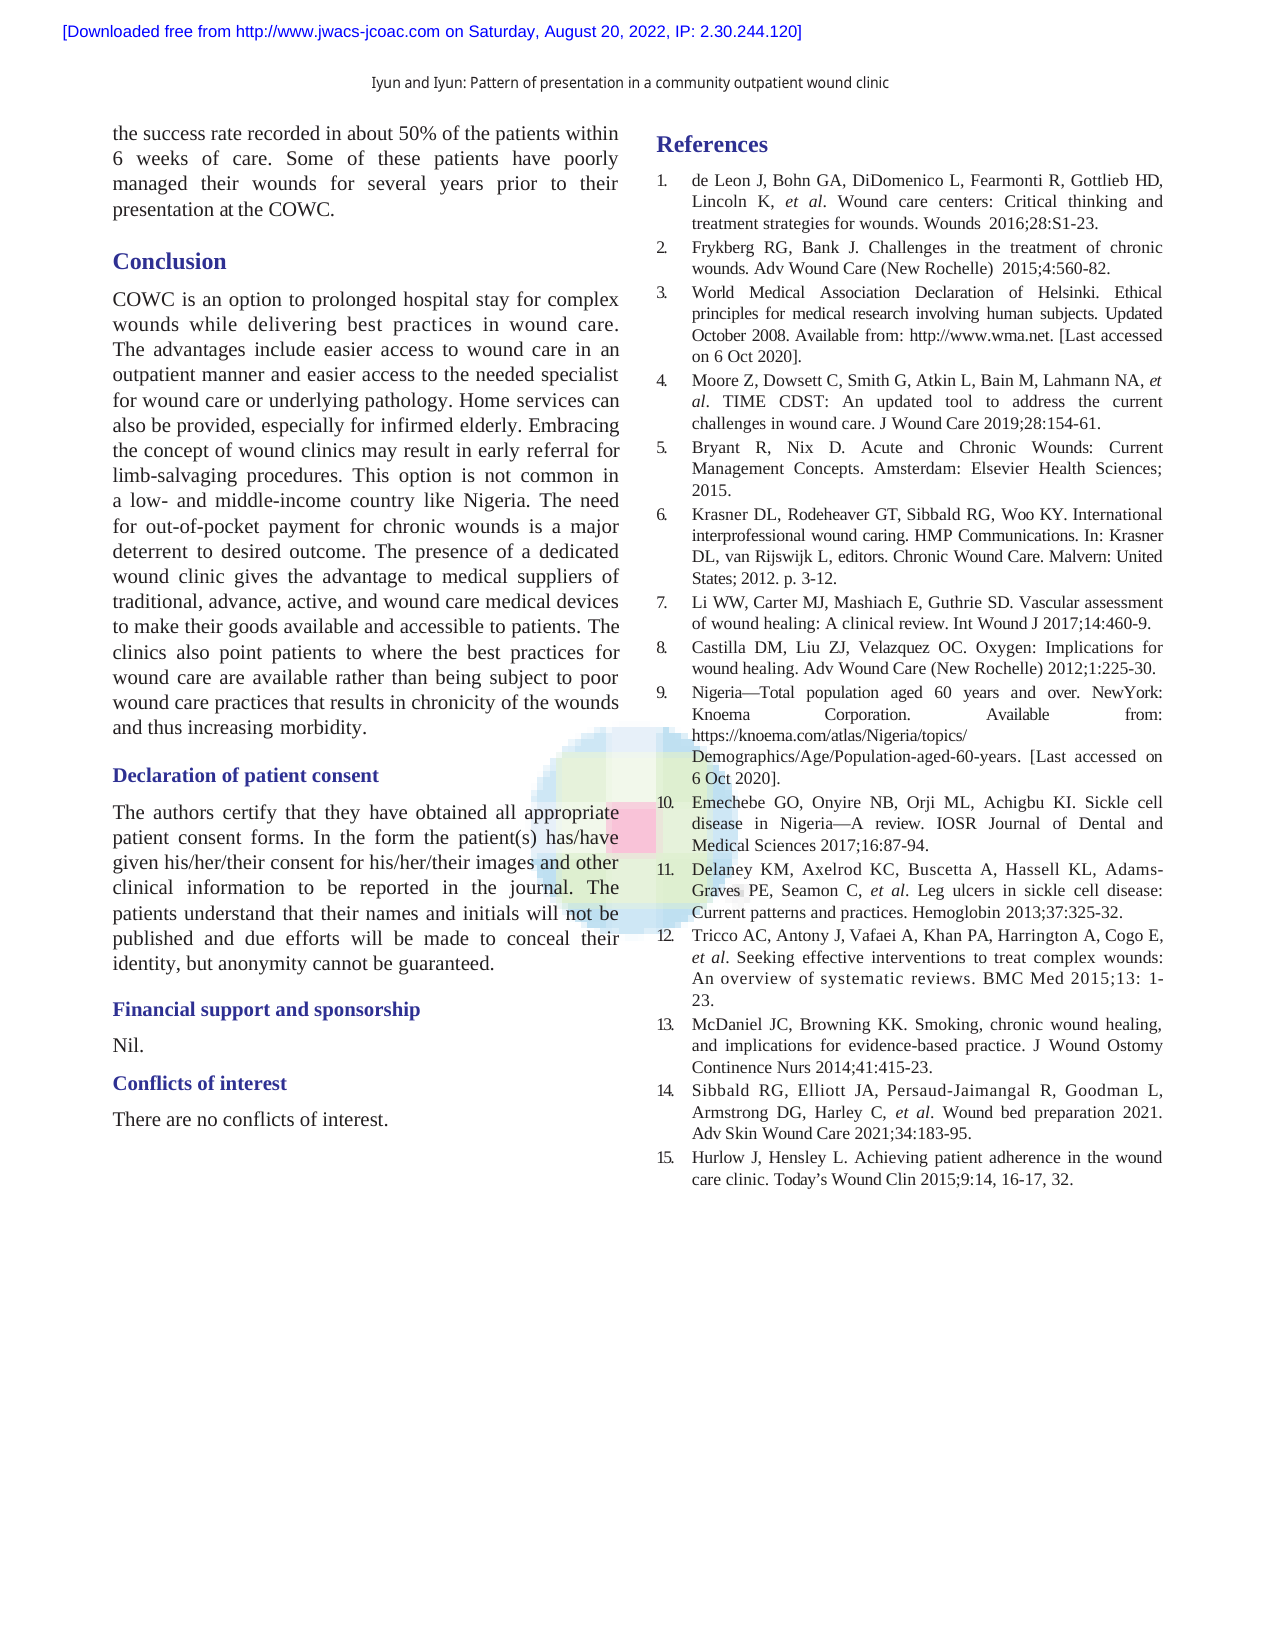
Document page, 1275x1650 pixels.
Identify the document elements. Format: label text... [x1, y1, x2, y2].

text The authors certify that they have obtained all appropriate patient consent forms. In the form the patient(s) has/have given his/her/their consent for his/her/their images and other clinical information to be reported in the journal. The patients understand that their names and initials will not be published and due efforts will be made to conceal their identity, but anonymity cannot be guaranteed. [112, 800, 619, 975]
subtitle Financial support and sponsorship [112, 997, 623, 1021]
list Moore Z, Dowsett C, Smith G, Atkin L, Bain M, Lahmann NA, et al. TIME CDST: An updated tool to address the current challenges in wound care. J Wound Care 2019;28:154-61. [656, 370, 1163, 433]
list World Medical Association Declaration of Helsinki. Ethical principles for medical research involving human subjects. Updated October 2008. Available from: http://www.wma.net. [Last accessed on 6 Oct 2020]. [656, 282, 1163, 366]
picture [525, 721, 750, 941]
list Li WW, Carter MJ, Mashiach E, Guthrie SD. Vascular assessment of wound healing: A clinical review. Int Wound J 2017;14:460-9. [656, 592, 1163, 633]
list Frykberg RG, Bank J. Challenges in the treatment of chronic wounds. Adv Wound Care (New Rochelle) 2015;4:560-82. [656, 237, 1163, 278]
list Emechebe GO, Onyire NB, Orji ML, Achigbu KI. Sickle cell disease in Nigeria—A review. IOSR Journal of Dental and Medical Sciences 2017;16:87-94. [656, 792, 1163, 855]
text There are no conflicts of interest. [112, 1107, 623, 1131]
subtitle Conclusion [112, 247, 623, 274]
list Hurlow J, Hensley L. Achieving patient adherence in the wound care clinic. Today’s Wound Clin 2015;9:14, 16-17, 32. [656, 1147, 1163, 1189]
list Bryant R, Nix D. Acute and Chronic Wounds: Current Management Concepts. Amsterdam: Elsevier Health Sciences; 2015. [656, 437, 1163, 500]
subtitle Conflicts of interest [112, 1071, 623, 1095]
list Delaney KM, Axelrod KC, Buscetta A, Hassell KL, Adams- Graves PE, Seamon C, et al. Leg ulcers in sickle cell disease: Current patterns and practices. Hemoglobin 2013;37:325-32. [656, 858, 1163, 922]
subtitle Declaration of patient consent [112, 763, 623, 787]
list Tricco AC, Antony J, Vafaei A, Khan PA, Harrington A, Cogo E, et al. Seeking effective interventions to treat complex wounds: An overview of systematic reviews. BMC Med 2015;13: 1-23. [656, 925, 1164, 1010]
list de Leon J, Bohn GA, DiDomenico L, Fearmonti R, Gottlieb HD, Lincoln K, et al. Wound care centers: Critical thinking and treatment strategies for wounds. Wounds 2016;28:S1-23. [656, 170, 1163, 233]
list McDaniel JC, Browning KK. Smoking, chronic wound healing, and implications for evidence-based practice. J Wound Ostomy Continence Nurs 2014;41:415-23. [656, 1013, 1163, 1077]
text Nil. [112, 1033, 623, 1057]
text COWC is an option to prolonged hospital stay for complex wounds while delivering best practices in wound care. The advantages include easier access to wound care in an outpatient manner and easier access to the needed specialist for wound care or underlying pathology. Home services can also be provided, especially for infirmed elderly. Embracing the concept of wound clinics may result in early referral for limb-salvaging procedures. This option is not common in a low- and middle-income country like Nigeria. The need for out-of-pocket payment for chronic wounds is a major deterrent to desired outcome. The presence of a dedicated wound clinic gives the advantage to medical suppliers of traditional, advance, active, and wound care medical devices to make their goods available and accessible to patients. The clinics also point patients to where the best practices for wound care are available rather than being subject to poor wound care practices that results in chronicity of the wounds and thus increasing morbidity. [112, 287, 619, 739]
list Nigeria—Total population aged 60 years and over. NewYork: Knoema Corporation. Available from: https://knoema.com/atlas/Nigeria/topics/ Demographics/Age/Population-aged-60-years. [Last accessed on 6 Oct 2020]. [656, 682, 1163, 788]
list Sibbald RG, Elliott JA, Persaud-Jaimangal R, Goodman L, Armstrong DG, Harley C, et al. Wound bed preparation 2021. Adv Skin Wound Care 2021;34:183-95. [656, 1080, 1163, 1143]
text the success rate recorded in about 50% of the patients within 6 weeks of care. Some of these patients have poorly managed their wounds for several years prior to their presentation at the COWC. [112, 121, 619, 221]
subtitle References [656, 130, 1175, 158]
list Krasner DL, Rodeheaver GT, Sibbald RG, Woo KY. International interprofessional wound caring. HMP Communications. In: Krasner DL, van Rijswijk L, editors. Chronic Wound Care. Malvern: United States; 2012. p. 3-12. [656, 503, 1163, 588]
list Castilla DM, Liu ZJ, Velazquez OC. Oxygen: Implications for wound healing. Adv Wound Care (New Rochelle) 2012;1:225-30. [656, 637, 1163, 678]
